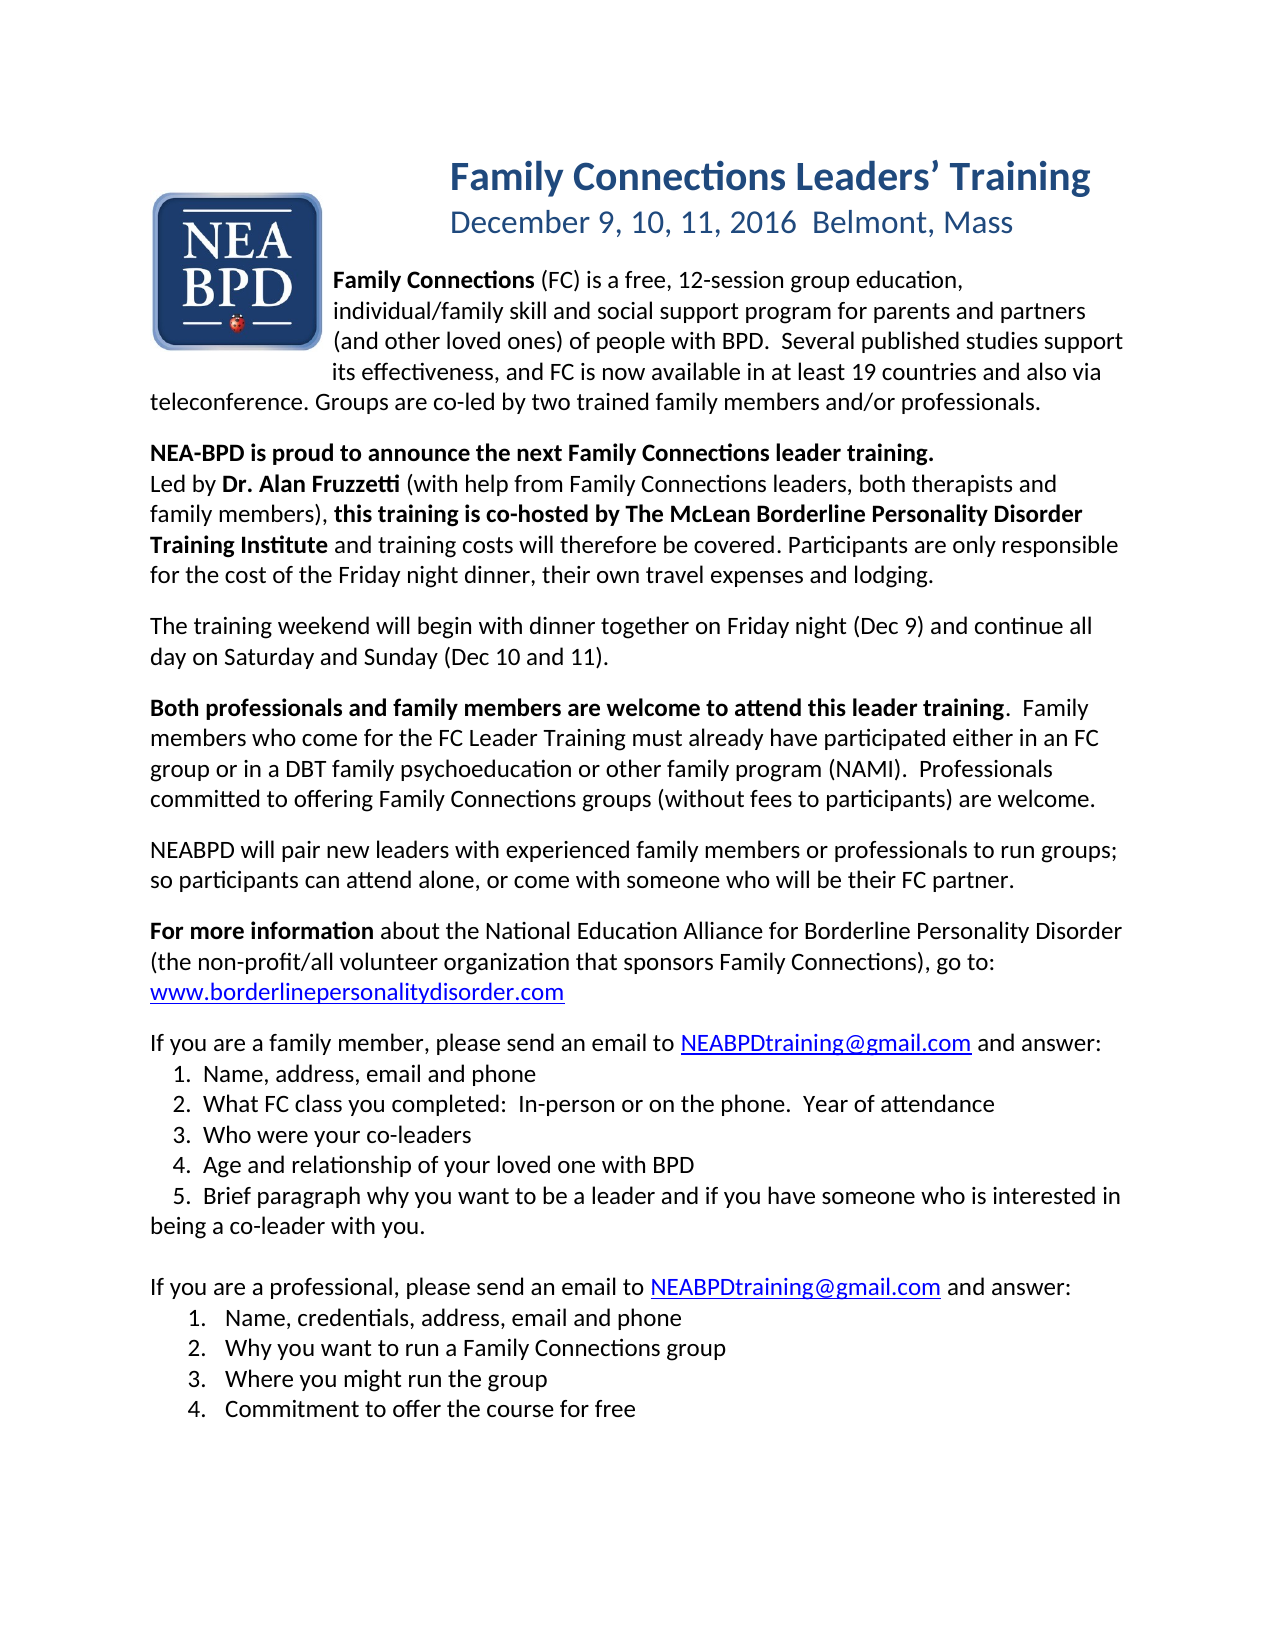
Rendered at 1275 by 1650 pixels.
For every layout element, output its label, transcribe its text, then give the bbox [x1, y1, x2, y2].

text NEABPD will pair new leaders with experienced family members or professionals to run groups; so participants can attend alone, or come with someone who will be their FC partner. [150, 834, 1125, 895]
picture [150, 190, 324, 352]
list Commitment to offer the course for free [187, 1393, 1125, 1424]
text The training weekend will begin with dinner together on Friday night (Dec 9) and continue all day on Saturday and Sunday (Dec 10 and 11). [150, 610, 1125, 671]
text Both professionals and family members are welcome to attend this leader training. Family members who come for the FC Leader Training must already have participated either in an FC group or in a DBT family psychoeducation or other family program (NAMI). Professionals committed to offering Family Connections groups (without fees to participants) are welcome. [150, 692, 1125, 814]
list Name, credentials, address, email and phone [187, 1302, 1125, 1332]
text Family Connections Leaders’ Training December 9, 10, 11, 2016 Belmont, Mass [450, 150, 1125, 242]
text 2. What FC class you completed: In-person or on the phone. Year of attendance [150, 1088, 1125, 1119]
text 5. Brief paragraph why you want to be a leader and if you have someone who is interested in being a co-leader with you. [150, 1180, 1125, 1241]
text For more information about the National Education Alliance for Borderline Personality Disorder (the non-profit/all volunteer organization that sponsors Family Connections), go to: [150, 915, 1125, 976]
text If you are a professional, please send an email to NEABPDtraining@gmail.com and answer: [150, 1271, 1125, 1302]
list Where you might run the group [187, 1363, 1125, 1393]
text If you are a family member, please send an email to NEABPDtraining@gmail.com and answer: [150, 1027, 1125, 1058]
text www.borderlinepersonalitydisorder.com [150, 976, 1125, 1007]
text Family Connections (FC) is a free, 12-session group education, individual/family skill and social support program for parents and partners (and other loved ones) of people with BPD. Several published studies support its effectiveness, and FC is now available in at least 19 countries and also via teleconference. Groups are co-led by two trained family members and/or professionals. [150, 264, 1125, 417]
text NEA-BPD is proud to announce the next Family Connections leader training. [150, 437, 1125, 468]
text 4. Age and relationship of your loved one with BPD [150, 1149, 1125, 1180]
text Led by Dr. Alan Fruzzetti (with help from Family Connections leaders, both therapists and family members), this training is co-hosted by The McLean Borderline Personality Disorder Training Institute and training costs will therefore be covered. Participants are only responsible for the cost of the Friday night dinner, their own travel expenses and lodging. [150, 468, 1125, 590]
text 3. Who were your co-leaders [150, 1119, 1125, 1149]
list Why you want to run a Family Connections group [187, 1332, 1125, 1363]
text 1. Name, address, email and phone [150, 1058, 1125, 1088]
